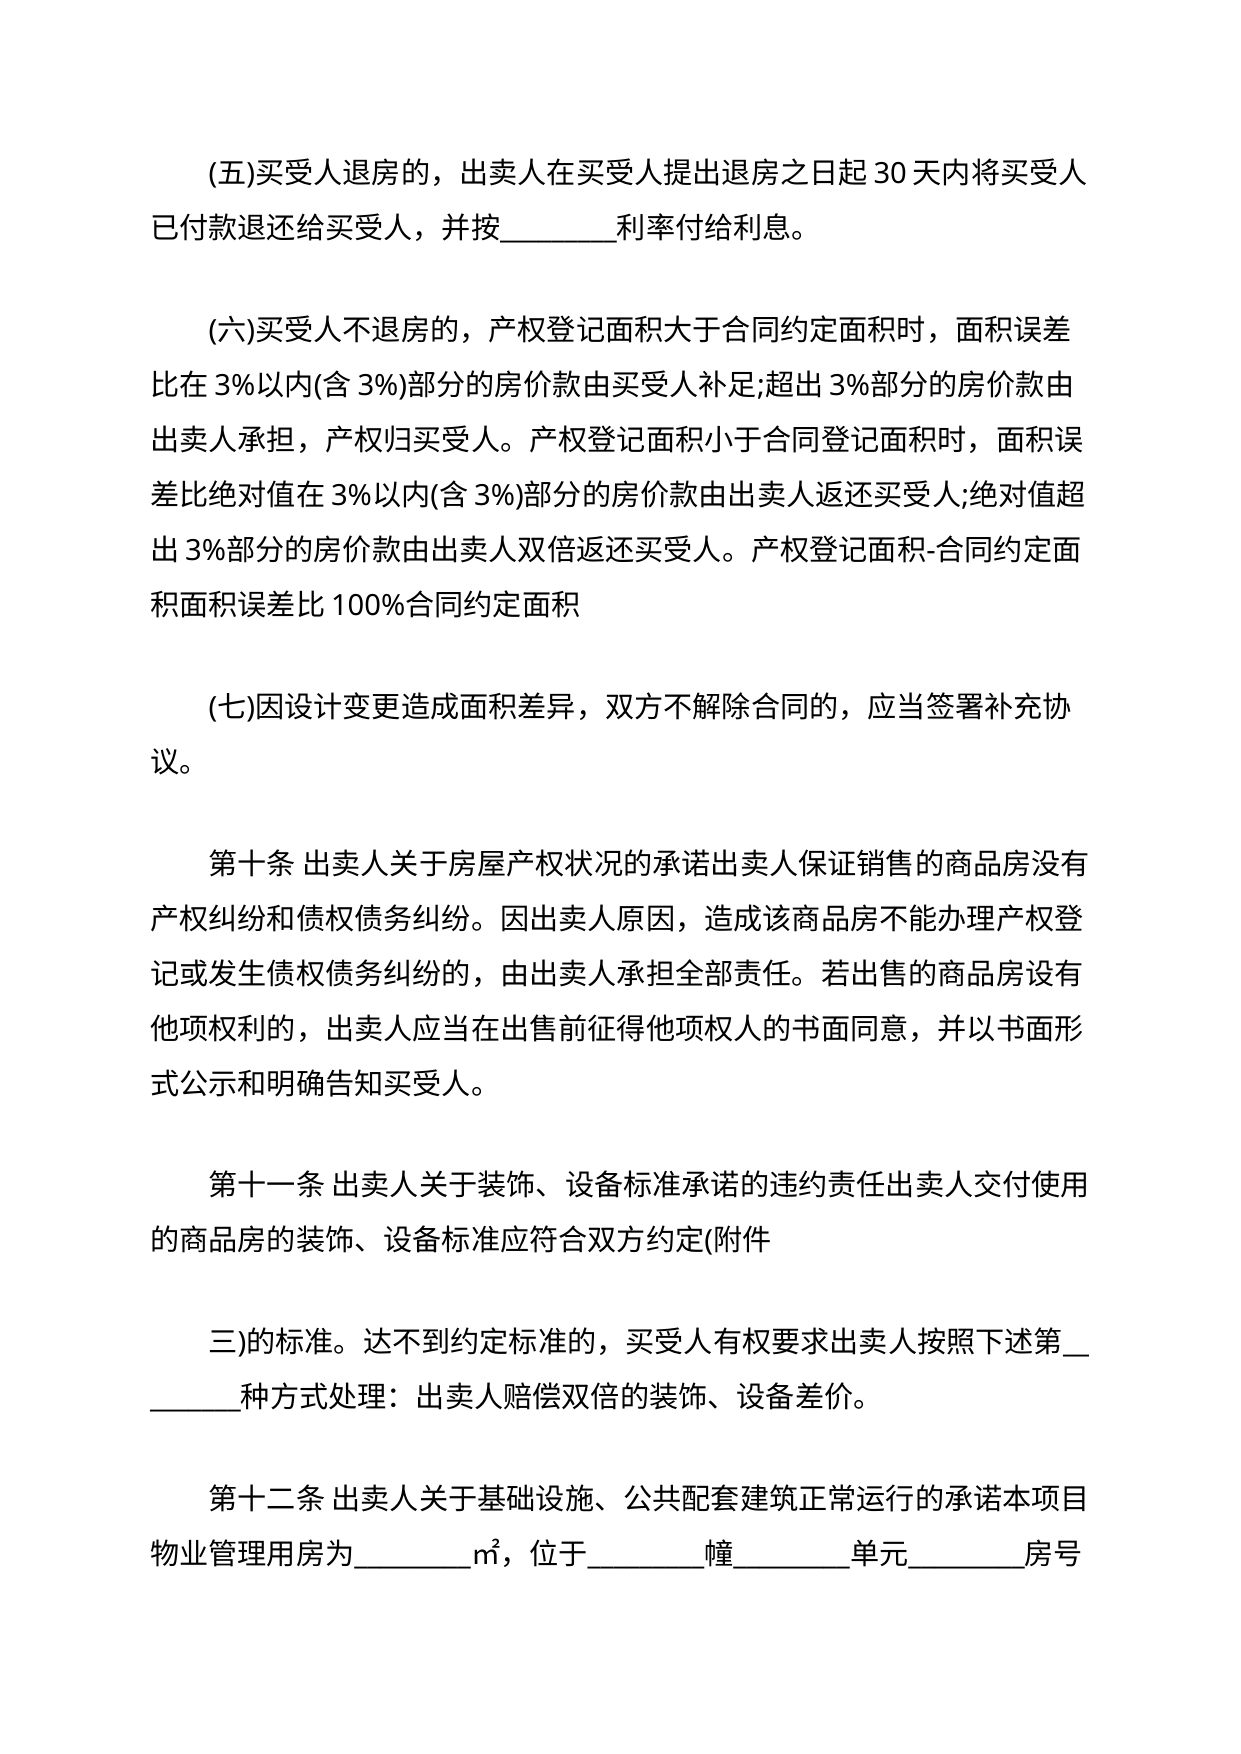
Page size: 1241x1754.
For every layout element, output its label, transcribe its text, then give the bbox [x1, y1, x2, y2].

text 第十条 出卖人关于房屋产权状况的承诺出卖人保证销售的商品房没有产权纠纷和债权债务纠纷。因出卖人原因，造成该商品房不能办理产权登记或发生债权债务纠纷的，由出卖人承担全部责任。若出售的商品房设有他项权利的，出卖人应当在出售前征得他项权人的书面同意，并以书面形式公示和明确告知买受人。 [150, 841, 1090, 1102]
text (六)买受人不退房的，产权登记面积大于合同约定面积时，面积误差比在3%以内(含3%)部分的房价款由买受人补足;超出3%部分的房价款由出卖人承担，产权归买受人。产权登记面积小于合同登记面积时，面积误差比绝对值在3%以内(含3%)部分的房价款由出卖人返还买受人;绝对值超出3%部分的房价款由出卖人双倍返还买受人。产权登记面积-合同约定面积面积误差比100%合同约定面积 [150, 307, 1090, 624]
text (五)买受人退房的，出卖人在买受人提出退房之日起30天内将买受人已付款退还给买受人，并按_________利率付给利息。 [150, 150, 1090, 247]
text (七)因设计变更造成面积差异，双方不解除合同的，应当签署补充协议。 [150, 684, 1090, 781]
text 第十一条 出卖人关于装饰、设备标准承诺的违约责任出卖人交付使用的商品房的装饰、设备标准应符合双方约定(附件 [150, 1162, 1090, 1259]
text 三)的标准。达不到约定标准的，买受人有权要求出卖人按照下述第_________种方式处理：出卖人赔偿双倍的装饰、设备差价。 [150, 1319, 1090, 1416]
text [150, 1476, 1090, 1573]
